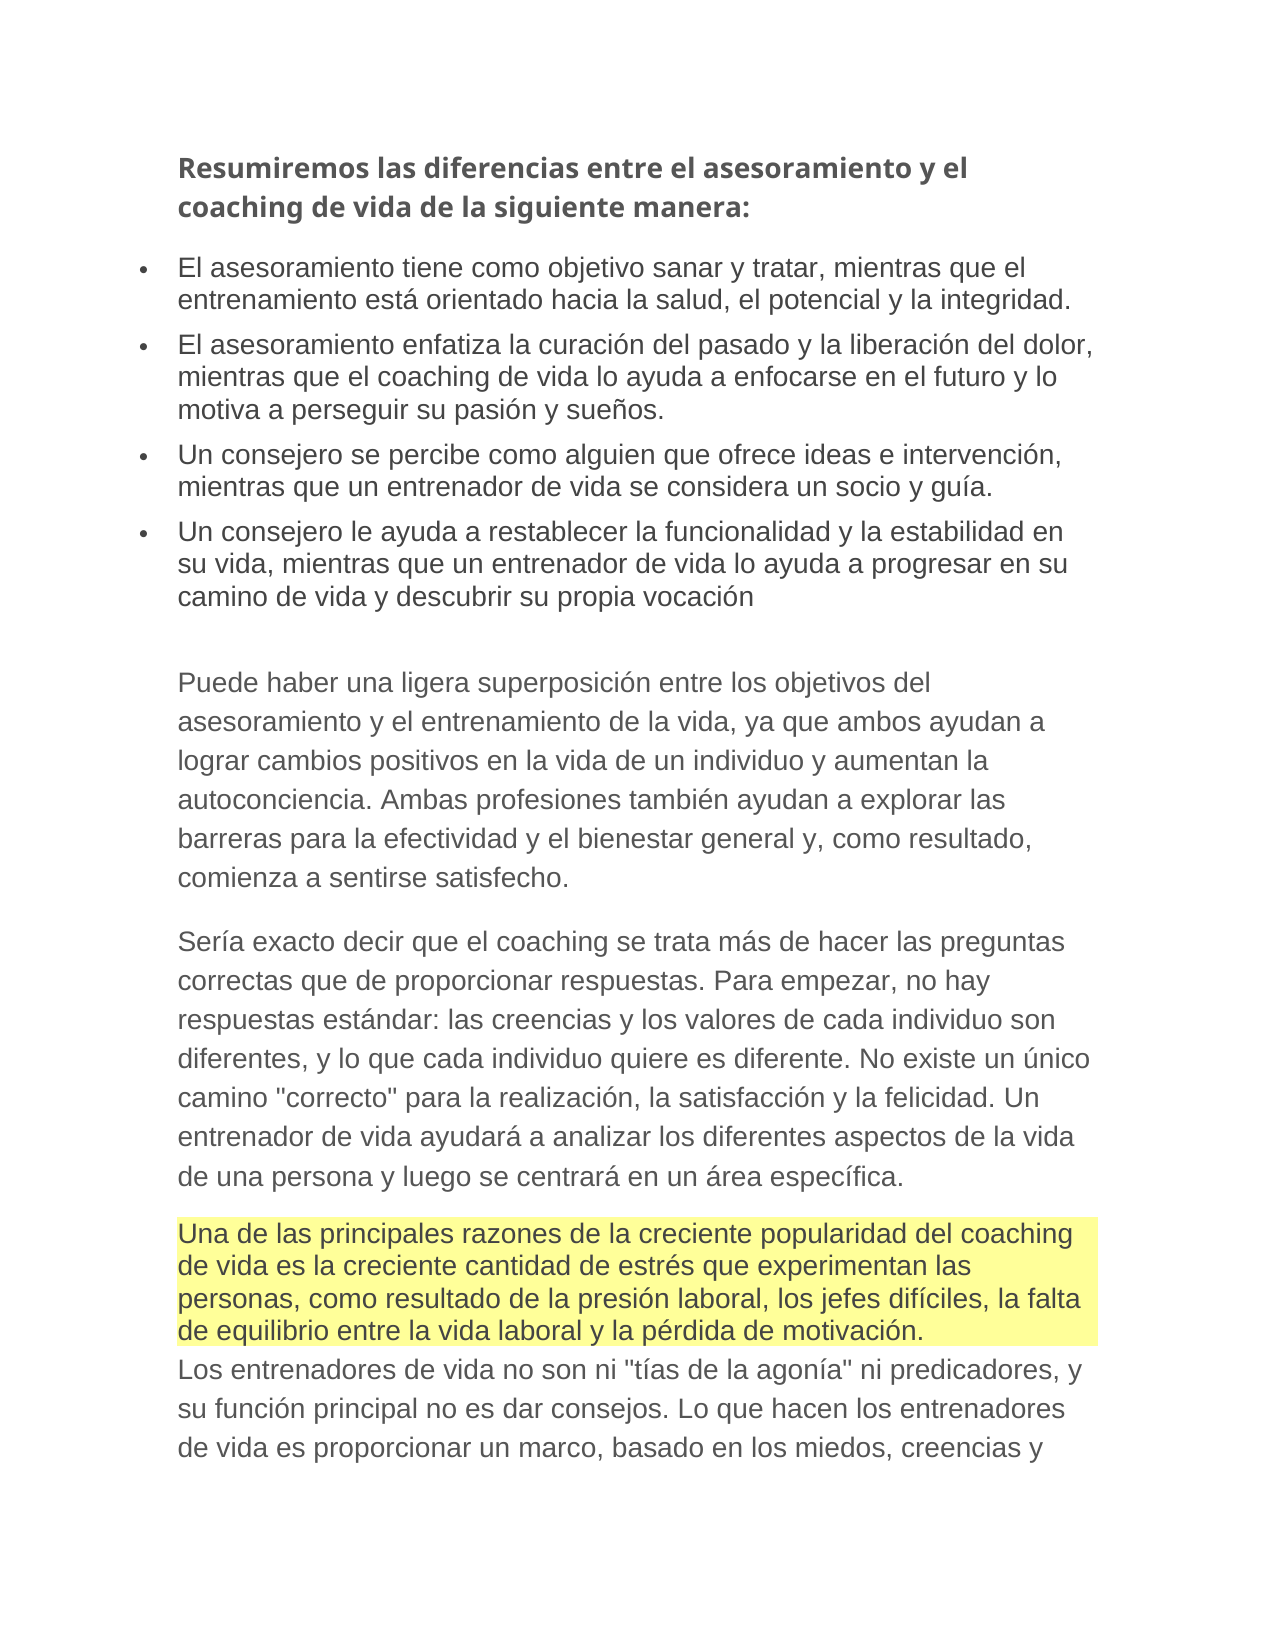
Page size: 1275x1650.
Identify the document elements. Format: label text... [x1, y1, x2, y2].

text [177, 1346, 1098, 1464]
text Puede haber una ligera superposición entre los objetivos del asesoramiento y el entrenamiento de la vida, ya que ambos ayudan a lograr cambios positivos en la vida de un individuo y aumentan la autoconciencia. Ambas profesiones también ayudan a explorar las barreras para la efectividad y el bienestar general y, como resultado, comienza a sentirse satisfecho. [177, 659, 1098, 893]
list Un consejero se percibe como alguien que ofrece ideas e intervención, mientras que un entrenador de vida se considera un socio y guía. [140, 438, 1098, 502]
list El asesoramiento tiene como objetivo sanar y tratar, mientras que el entrenamiento está orientado hacia la salud, el potencial y la integridad. [140, 251, 1098, 316]
list Un consejero le ayuda a restablecer la funcionalidad y la estabilidad en su vida, mientras que un entrenador de vida lo ayuda a progresar en su camino de vida y descubrir su propia vocación [140, 515, 1098, 612]
text Una de las principales razones de la creciente popularidad del coaching de vida es la creciente cantidad de estrés que experimentan las personas, como resultado de la presión laboral, los jefes difíciles, la falta de equilibrio entre la vida laboral y la pérdida de motivación. [177, 1217, 1098, 1346]
text Sería exacto decir que el coaching se trata más de hacer las preguntas correctas que de proporcionar respuestas. Para empezar, no hay respuestas estándar: las creencias y los valores de cada individuo son diferentes, y lo que cada individuo quiere es diferente. No existe un único camino "correcto" para la realización, la satisfacción y la felicidad. Un entrenador de vida ayudará a analizar los diferentes aspectos de la vida de una persona y luego se centrará en un área específica. [177, 918, 1098, 1192]
text Resumiremos las diferencias entre el asesoramiento y el coaching de vida de la siguiente manera: [177, 148, 1098, 226]
list El asesoramiento enfatiza la curación del pasado y la liberación del dolor, mientras que el coaching de vida lo ayuda a enfocarse en el futuro y lo motiva a perseguir su pasión y sueños. [140, 328, 1098, 425]
